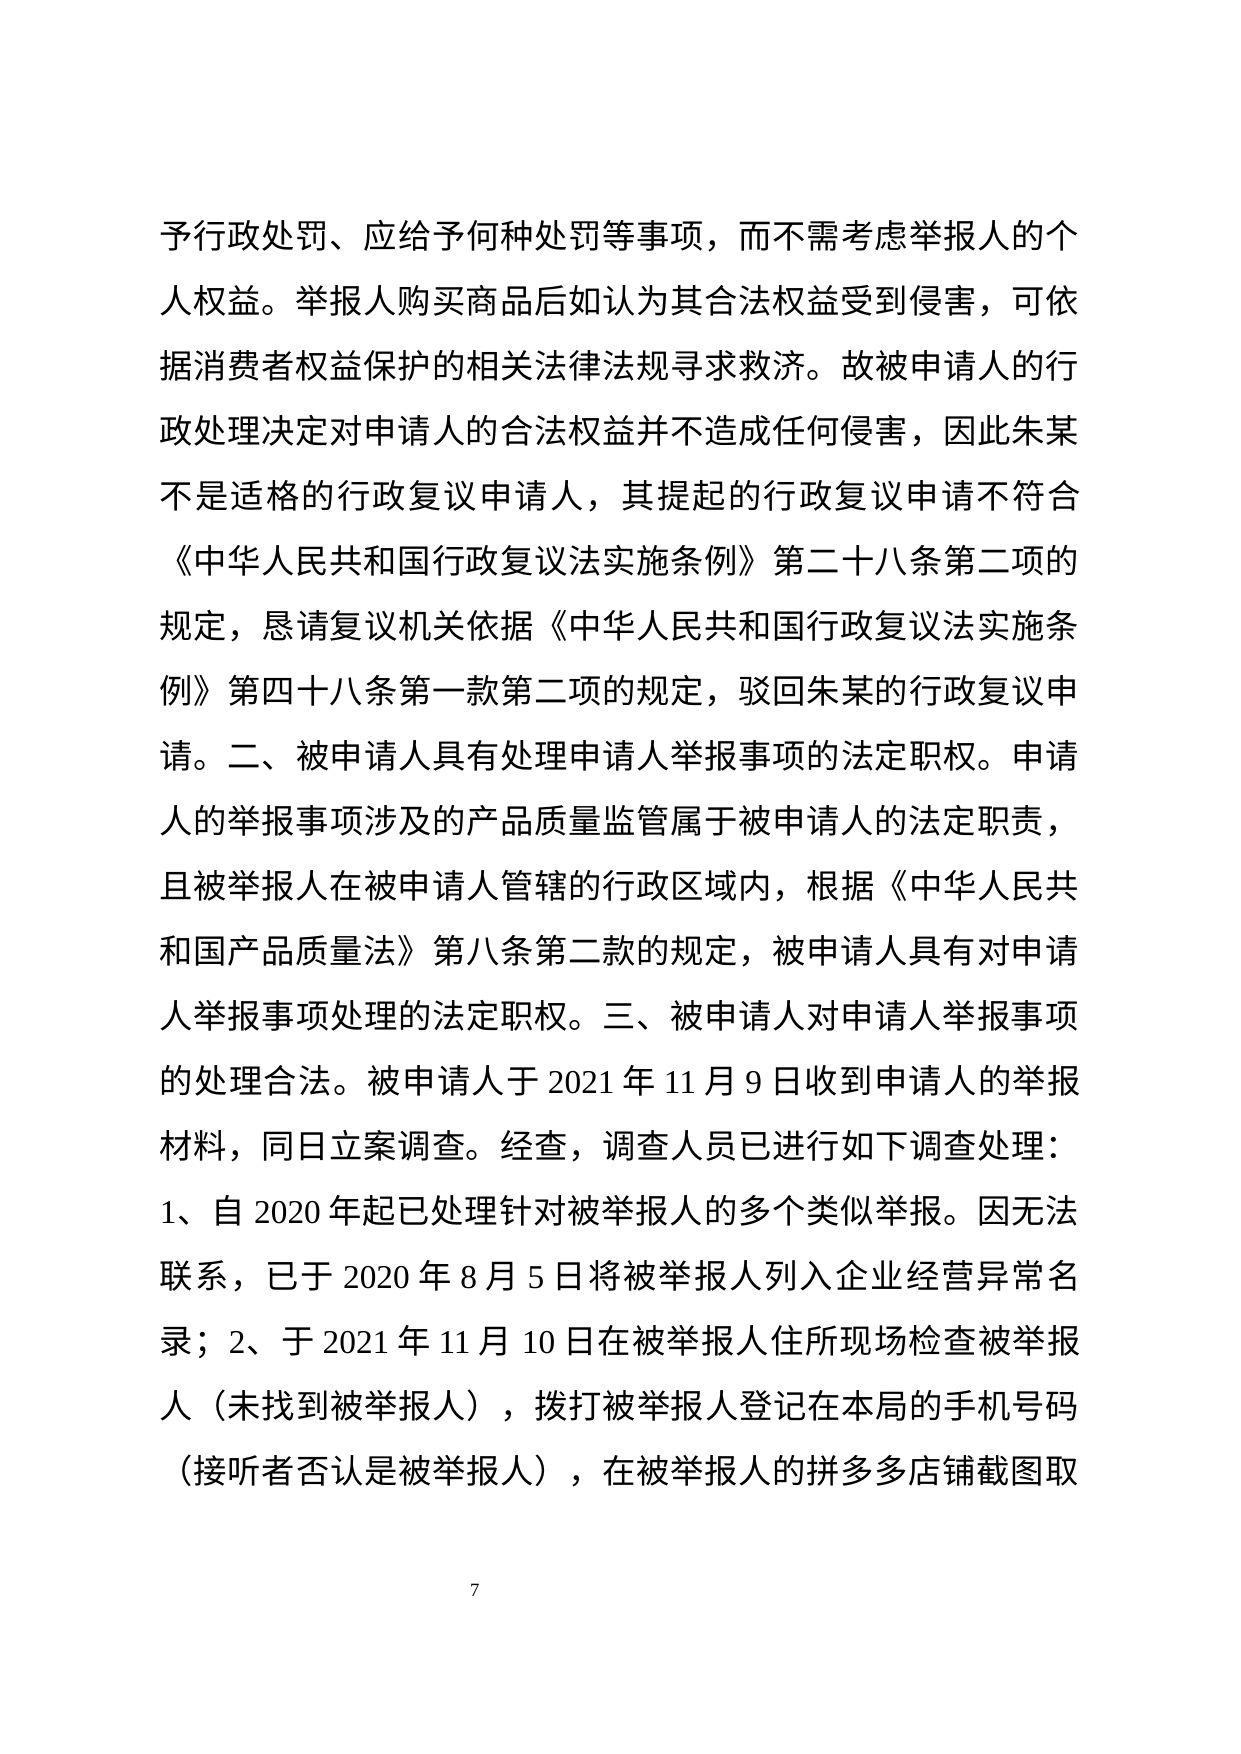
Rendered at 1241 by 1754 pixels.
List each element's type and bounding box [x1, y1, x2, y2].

list [159, 202, 1081, 1502]
